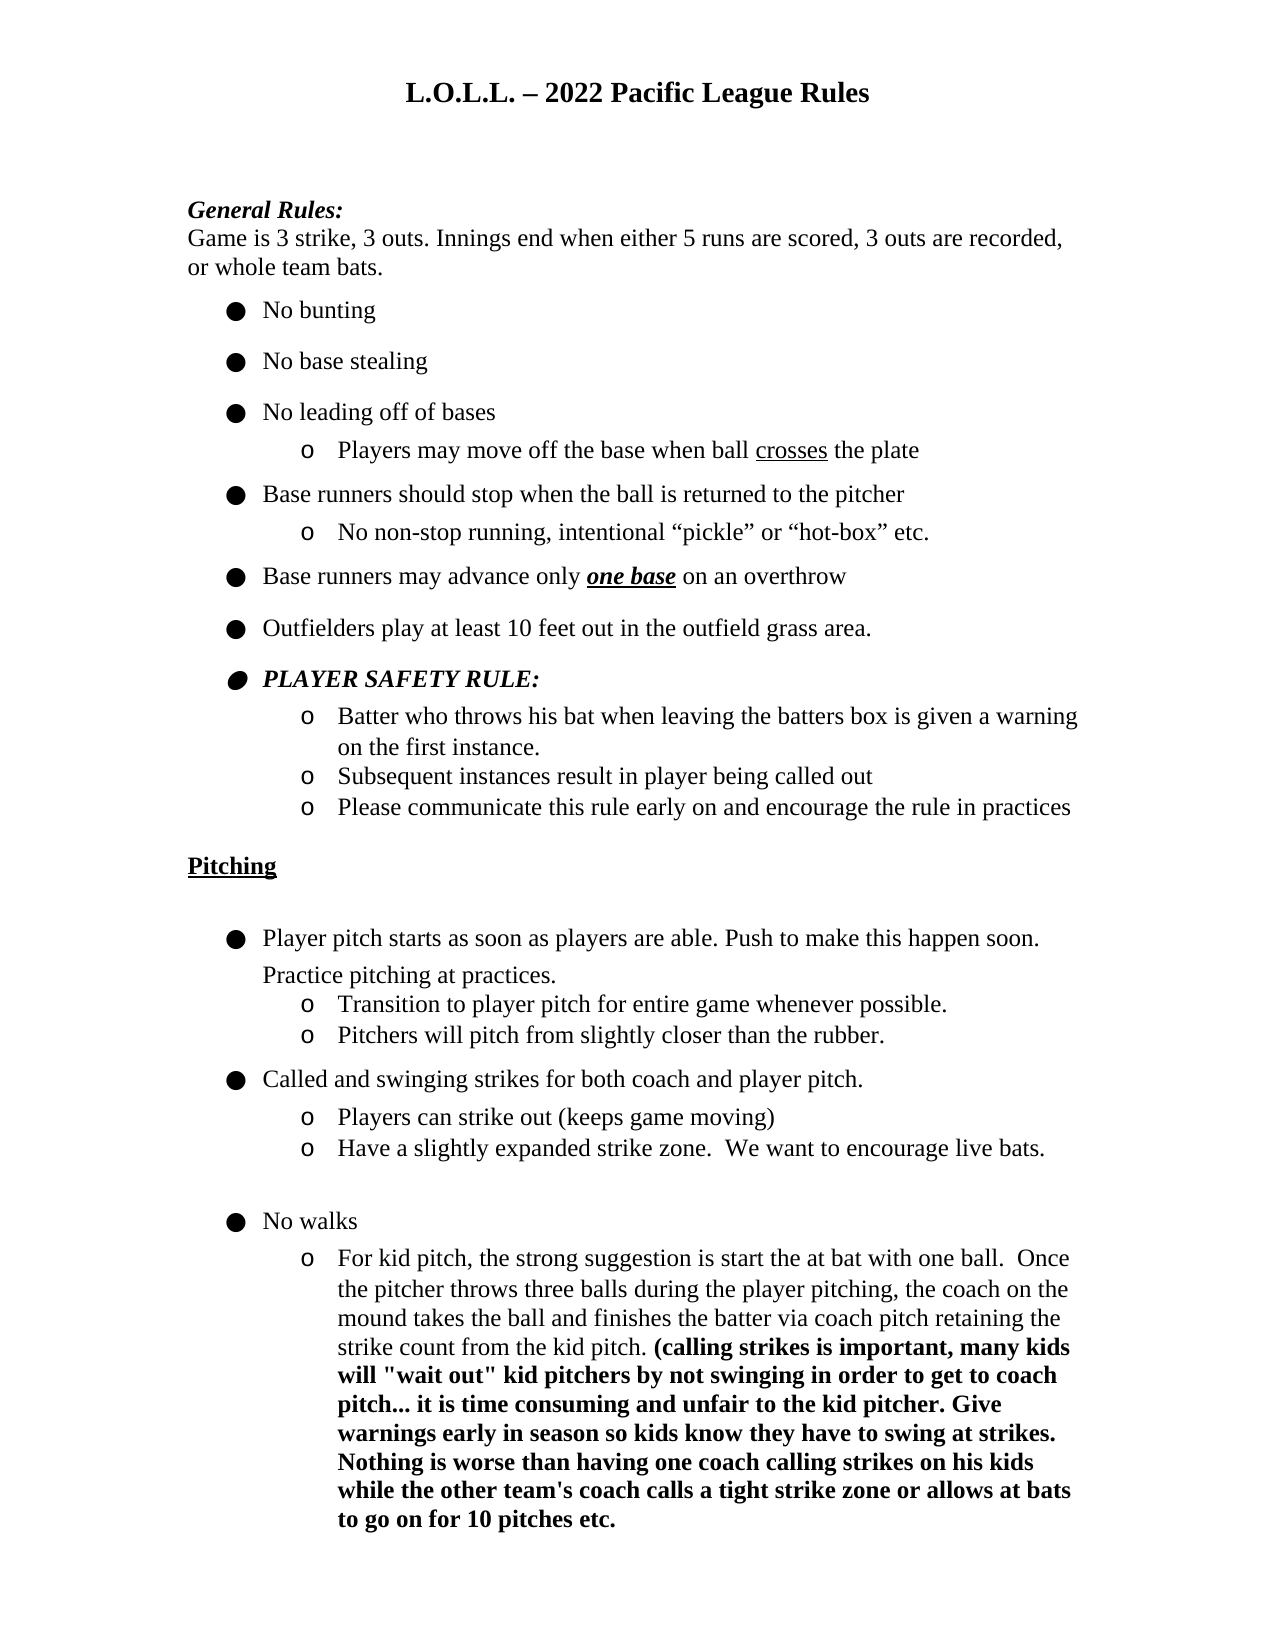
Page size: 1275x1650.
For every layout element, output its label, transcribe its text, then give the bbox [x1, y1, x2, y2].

list Have a slightly expanded strike zone. We want to encourage live bats. [300, 1133, 1087, 1163]
list Base runners may advance only one base on an overthrow [225, 548, 1087, 599]
list Called and swinging strikes for both coach and player pitch. [225, 1051, 1087, 1102]
list Transition to player pitch for entire game whenever possible. [300, 989, 1087, 1020]
list No walks [225, 1192, 1087, 1243]
list Base runners should stop when the ball is returned to the pitcher [225, 466, 1087, 517]
list Pitchers will pitch from slightly closer than the rubber. [300, 1020, 1087, 1051]
list Subsequent instances result in player being called out [300, 761, 1087, 792]
list No base stealing [225, 332, 1087, 383]
list No bunting [225, 281, 1087, 332]
list Please communicate this rule early on and encourage the rule in practices [300, 792, 1087, 823]
text Pitching [187, 851, 1087, 880]
text Game is 3 strike, 3 outs. Innings end when either 5 runs are scored, 3 outs are recorded, or whole team bats. [187, 223, 1087, 281]
list No leading off of bases [187, 383, 1087, 435]
list PLAYER SAFETY RULE: [225, 650, 1087, 701]
list Players can strike out (keeps game moving) [300, 1102, 1087, 1133]
text General Rules: [187, 195, 1087, 223]
list Batter who throws his bat when leaving the batters box is given a warning on the first instance. [300, 701, 1087, 761]
list No non-stop running, intentional “pickle” or “hot-box” etc. [300, 517, 1087, 548]
list Player pitch starts as soon as players are able. Push to make this happen soon. Practice pitching at practices. [225, 909, 1087, 989]
list Outfielders play at least 10 feet out in the outfield grass area. [225, 599, 1087, 650]
list Players may move off the base when ball crosses the plate [300, 435, 1125, 466]
list For kid pitch, the strong suggestion is start the at bat with one ball. Once the pitcher throws three balls during the player pitching, the coach on the mound takes the ball and finishes the batter via coach pitch retaining the strike count from the kid pitch. (calling strikes is important, many kids will "wait out" kid pitchers by not swinging in order to get to coach pitch... it is time consuming and unfair to the kid pitcher. Give warnings early in season so kids know they have to swing at strikes. Nothing is worse than having one coach calling strikes on his kids while the other team's coach calls a tight strike zone or allows at bats to go on for 10 pitches etc. [300, 1243, 1087, 1533]
